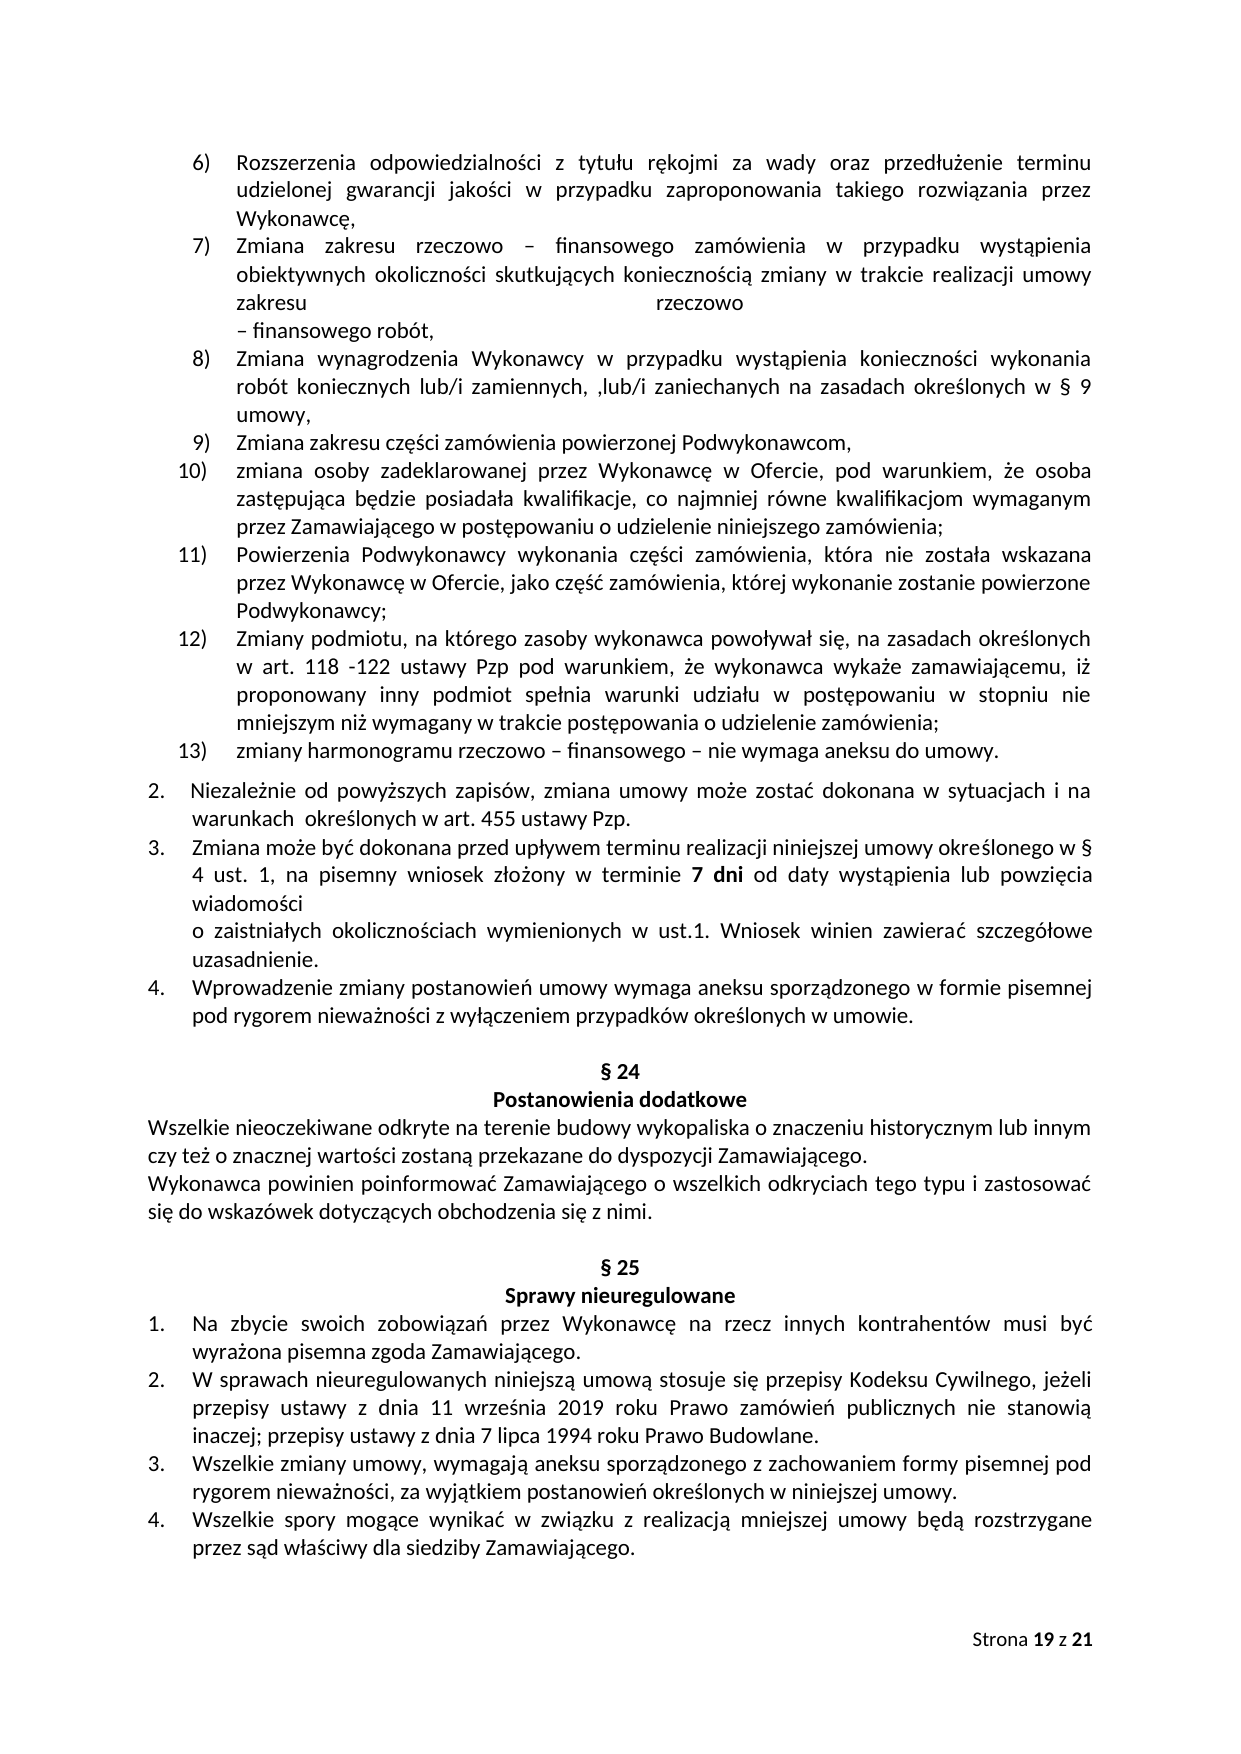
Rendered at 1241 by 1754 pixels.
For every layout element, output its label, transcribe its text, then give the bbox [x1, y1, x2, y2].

text § 24 [148, 1057, 1093, 1085]
list Zmiany podmiotu, na którego zasoby wykonawca powoływał się, na zasadach określonych w art. 118 -122 ustawy Pzp pod warunkiem, że wykonawca wykaże zamawiającemu, iż proponowany inny podmiot spełnia warunki udziału w postępowaniu w stopniu nie mniejszym niż wymagany w trakcie postępowania o udzielenie zamówienia; [177, 624, 1093, 736]
text Wszelkie nieoczekiwane odkryte na terenie budowy wykopaliska o znaczeniu historycznym lub innym czy też o znacznej wartości zostaną przekazane do dyspozycji Zamawiającego. [148, 1113, 1093, 1169]
list Zmiana wynagrodzenia Wykonawcy w przypadku wystąpienia konieczności wykonania robót koniecznych lub/i zamiennych, ,lub/i zaniechanych na zasadach określonych w § 9 umowy, [192, 344, 1093, 428]
list Zmiana zakresu rzeczowo – finansowego zamówienia w przypadku wystąpienia obiektywnych okoliczności skutkujących koniecznością zmiany w trakcie realizacji umowy zakresu rzeczowo – finansowego robót, [192, 232, 1093, 344]
text Postanowienia dodatkowe [148, 1085, 1093, 1113]
text Sprawy nieuregulowane [148, 1281, 1093, 1309]
text 4. Wprowadzenie zmiany postanowień umowy wymaga aneksu sporządzonego w formie pisemnej pod rygorem nieważności z wyłączeniem przypadków określonych w umowie. [148, 973, 1093, 1029]
text 1. Na zbycie swoich zobowiązań przez Wykonawcę na rzecz innych kontrahentów musi być wyrażona pisemna zgoda Zamawiającego. [148, 1309, 1093, 1365]
list Zmiana zakresu części zamówienia powierzonej Podwykonawcom, [192, 428, 1093, 456]
text 2. Niezależnie od powyższych zapisów, zmiana umowy może zostać dokonana w sytuacjach i na warunkach określonych w art. 455 ustawy Pzp. [148, 777, 1093, 833]
list zmiana osoby zadeklarowanej przez Wykonawcę w Ofercie, pod warunkiem, że osoba zastępująca będzie posiadała kwalifikacje, co najmniej równe kwalifikacjom wymaganym przez Zamawiającego w postępowaniu o udzielenie niniejszego zamówienia; [177, 456, 1093, 540]
list Rozszerzenia odpowiedzialności z tytułu rękojmi za wady oraz przedłużenie terminu udzielonej gwarancji jakości w przypadku zaproponowania takiego rozwiązania przez Wykonawcę, [192, 148, 1093, 232]
text Wykonawca powinien poinformować Zamawiającego o wszelkich odkryciach tego typu i zastosować się do wskazówek dotyczących obchodzenia się z nimi. [148, 1169, 1093, 1225]
text 3. Wszelkie zmiany umowy, wymagają aneksu sporządzonego z zachowaniem formy pisemnej pod rygorem nieważności, za wyjątkiem postanowień określonych w niniejszej umowy. [148, 1449, 1093, 1505]
text § 25 [148, 1253, 1093, 1281]
text 2. W sprawach nieuregulowanych niniejszą umową stosuje się przepisy Kodeksu Cywilnego, jeżeli przepisy ustawy z dnia 11 września 2019 roku Prawo zamówień publicznych nie stanowią inaczej; przepisy ustawy z dnia 7 lipca 1994 roku Prawo Budowlane. [148, 1365, 1093, 1449]
list zmiany harmonogramu rzeczowo – finansowego – nie wymaga aneksu do umowy. [177, 736, 1093, 764]
list Powierzenia Podwykonawcy wykonania części zamówienia, która nie została wskazana przez Wykonawcę w Ofercie, jako część zamówienia, której wykonanie zostanie powierzone Podwykonawcy; [177, 540, 1093, 624]
text 4. Wszelkie spory mogące wynikać w związku z realizacją mniejszej umowy będą rozstrzygane przez sąd właściwy dla siedziby Zamawiającego. [148, 1505, 1093, 1561]
text 3. Zmiana może być dokonana przed upływem terminu realizacji niniejszej umowy określonego w § 4 ust. 1, na pisemny wniosek złożony w terminie 7 dni od daty wystąpienia lub powzięcia wiadomości o zaistniałych okolicznościach wymienionych w ust.1. Wniosek winien zawierać szczegółowe uzasadnienie. [148, 833, 1093, 973]
